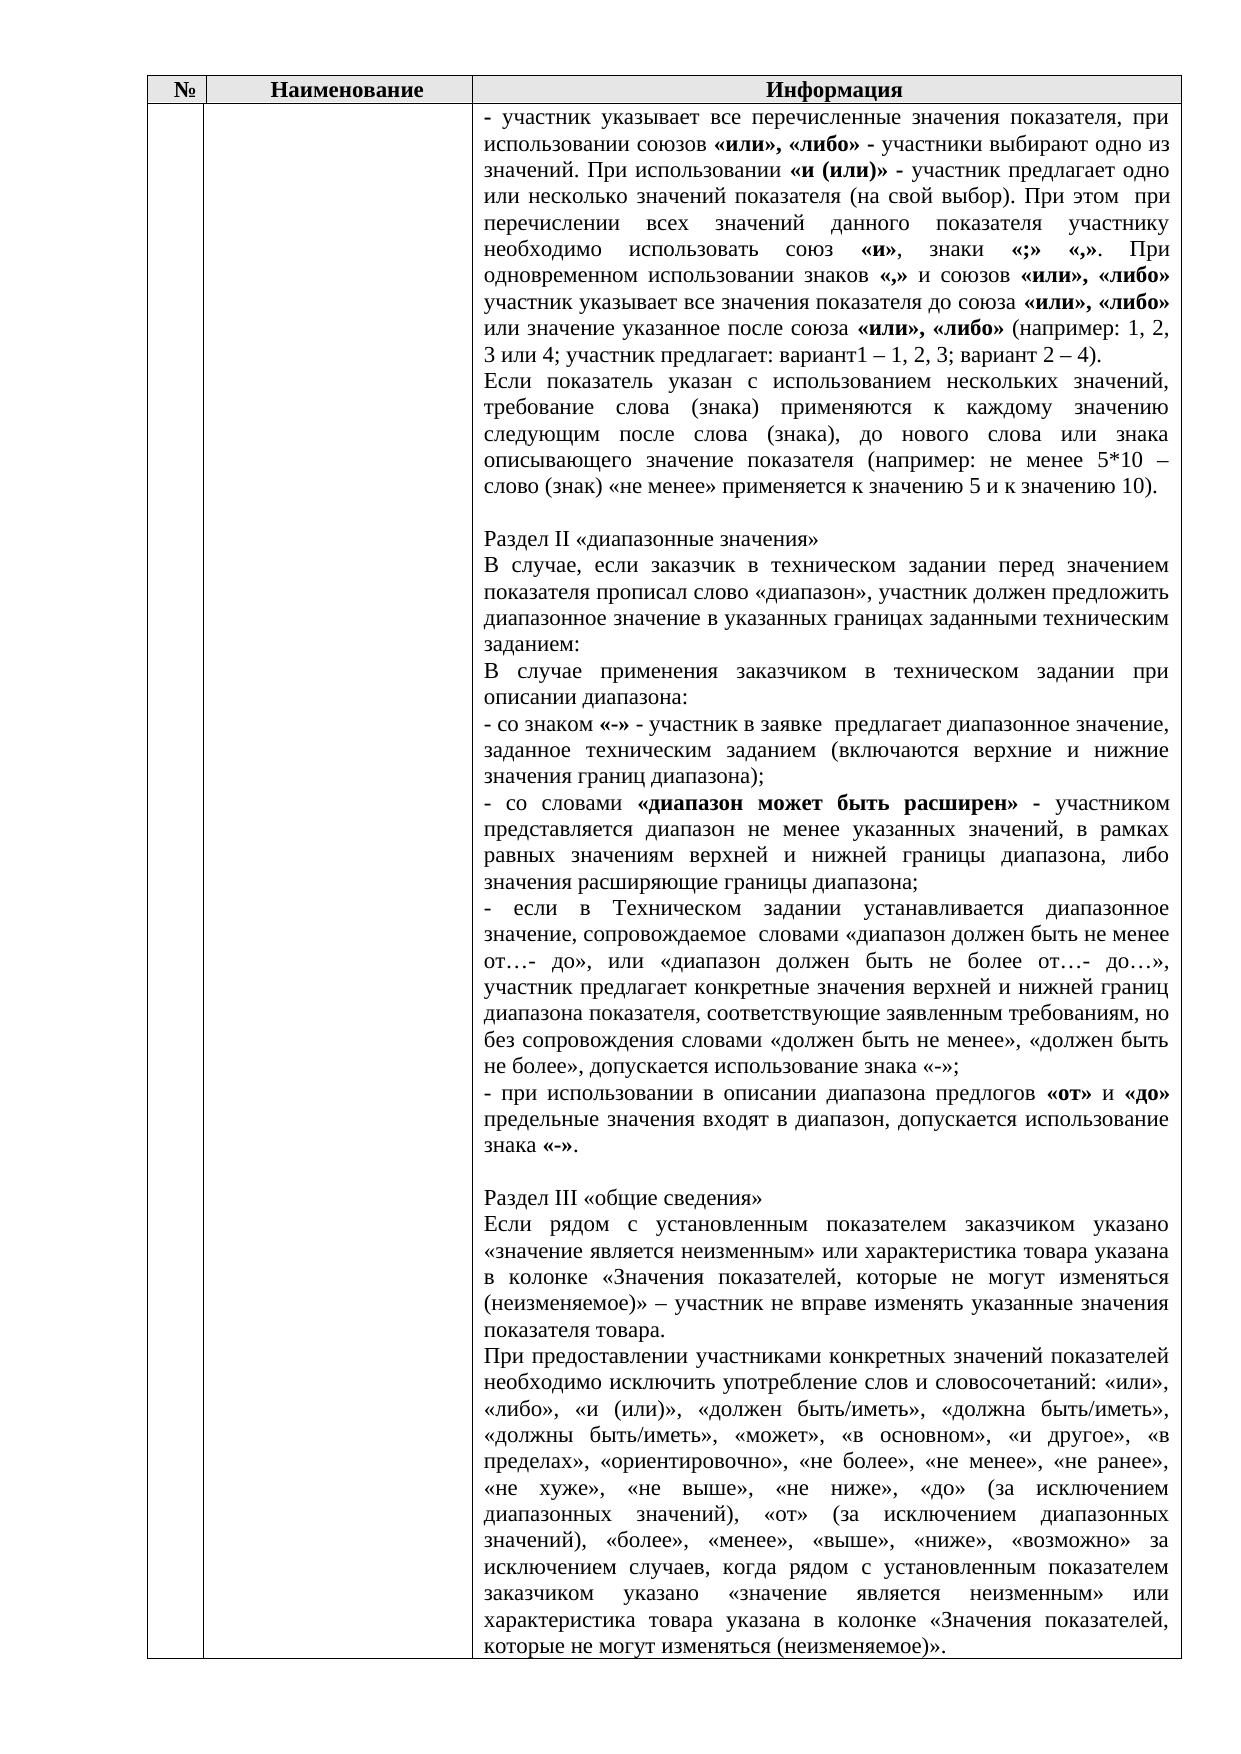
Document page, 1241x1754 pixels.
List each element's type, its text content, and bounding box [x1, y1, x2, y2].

table_cell [148, 104, 203, 1658]
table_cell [204, 104, 472, 1658]
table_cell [473, 104, 1181, 1658]
table_header Наименование [207, 76, 472, 102]
table_header № [148, 76, 206, 102]
table_header Информация [473, 76, 1181, 102]
